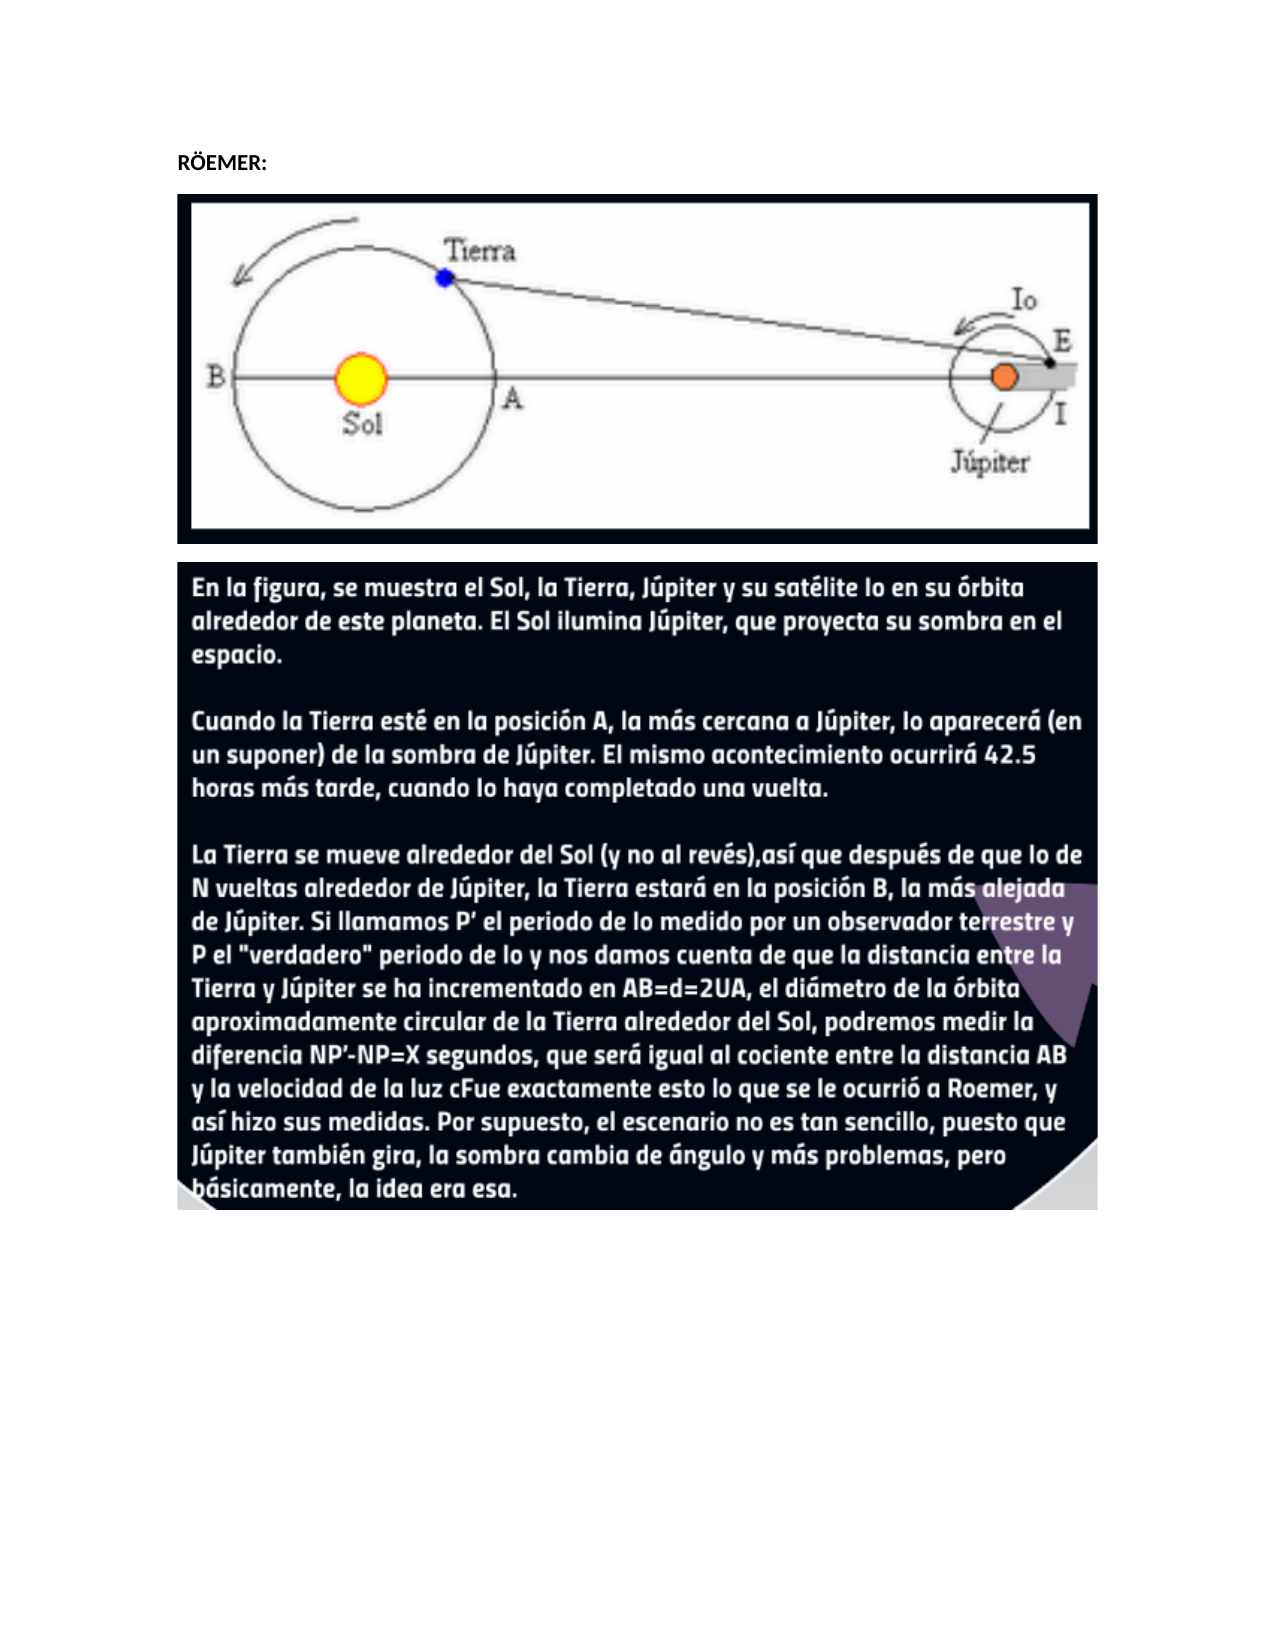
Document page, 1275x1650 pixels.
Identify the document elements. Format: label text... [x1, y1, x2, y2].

picture [177, 194, 1098, 544]
text RÖEMER: [177, 148, 1098, 176]
picture [177, 562, 1098, 1210]
